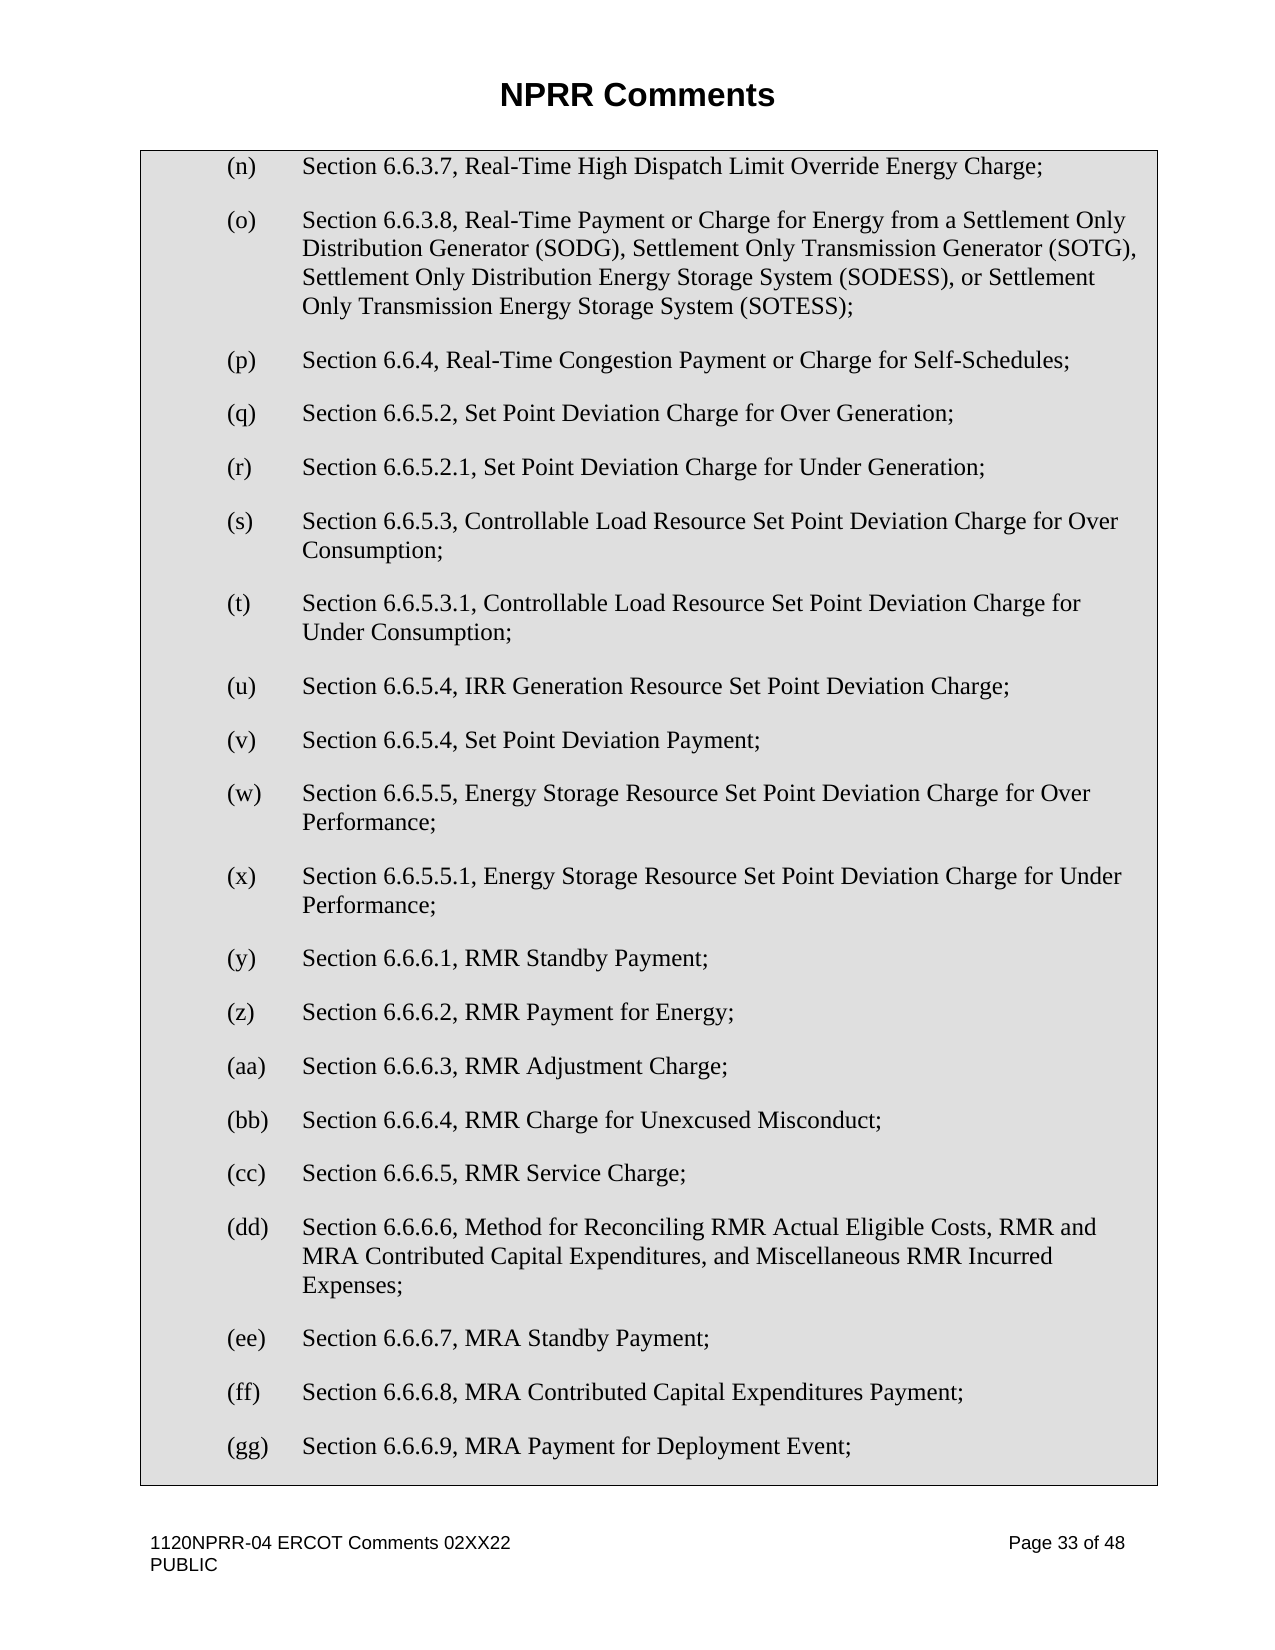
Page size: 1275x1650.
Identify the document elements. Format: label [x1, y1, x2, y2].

table_header [141, 151, 1157, 1485]
